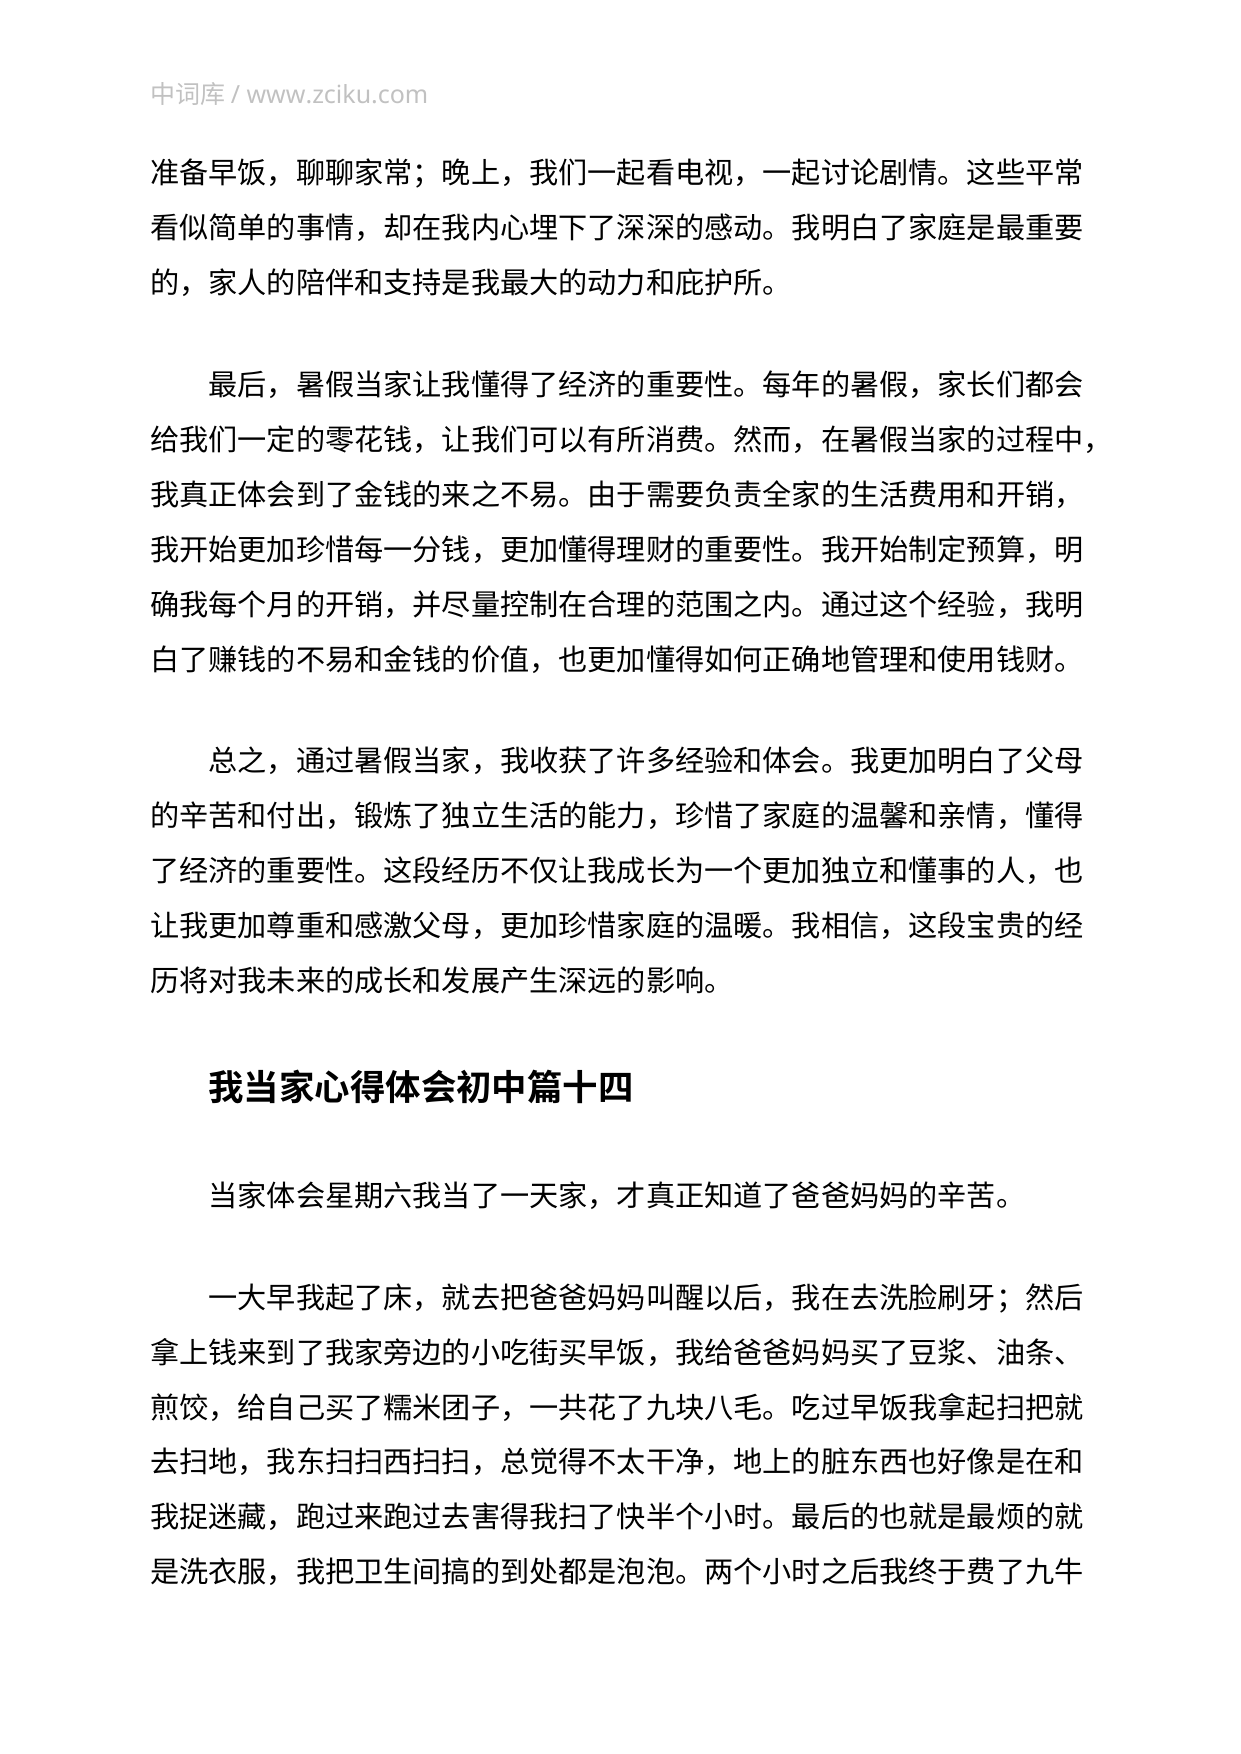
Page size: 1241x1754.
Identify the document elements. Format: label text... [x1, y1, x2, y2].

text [150, 1274, 1090, 1591]
text 当家体会星期六我当了一天家，才真正知道了爸爸妈妈的辛苦。 [150, 1173, 1090, 1215]
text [150, 150, 1090, 302]
text 我当家心得体会初中篇十四 [150, 1059, 1090, 1110]
text 总之，通过暑假当家，我收获了许多经验和体会。我更加明白了父母的辛苦和付出，锻炼了独立生活的能力，珍惜了家庭的温馨和亲情，懂得了经济的重要性。这段经历不仅让我成长为一个更加独立和懂事的人，也让我更加尊重和感激父母，更加珍惜家庭的温暖。我相信，这段宝贵的经历将对我未来的成长和发展产生深远的影响。 [150, 738, 1090, 1000]
text 最后，暑假当家让我懂得了经济的重要性。每年的暑假，家长们都会给我们一定的零花钱，让我们可以有所消费。然而，在暑假当家的过程中，我真正体会到了金钱的来之不易。由于需要负责全家的生活费用和开销，我开始更加珍惜每一分钱，更加懂得理财的重要性。我开始制定预算，明确我每个月的开销，并尽量控制在合理的范围之内。通过这个经验，我明白了赚钱的不易和金钱的价值，也更加懂得如何正确地管理和使用钱财。 [150, 362, 1090, 678]
